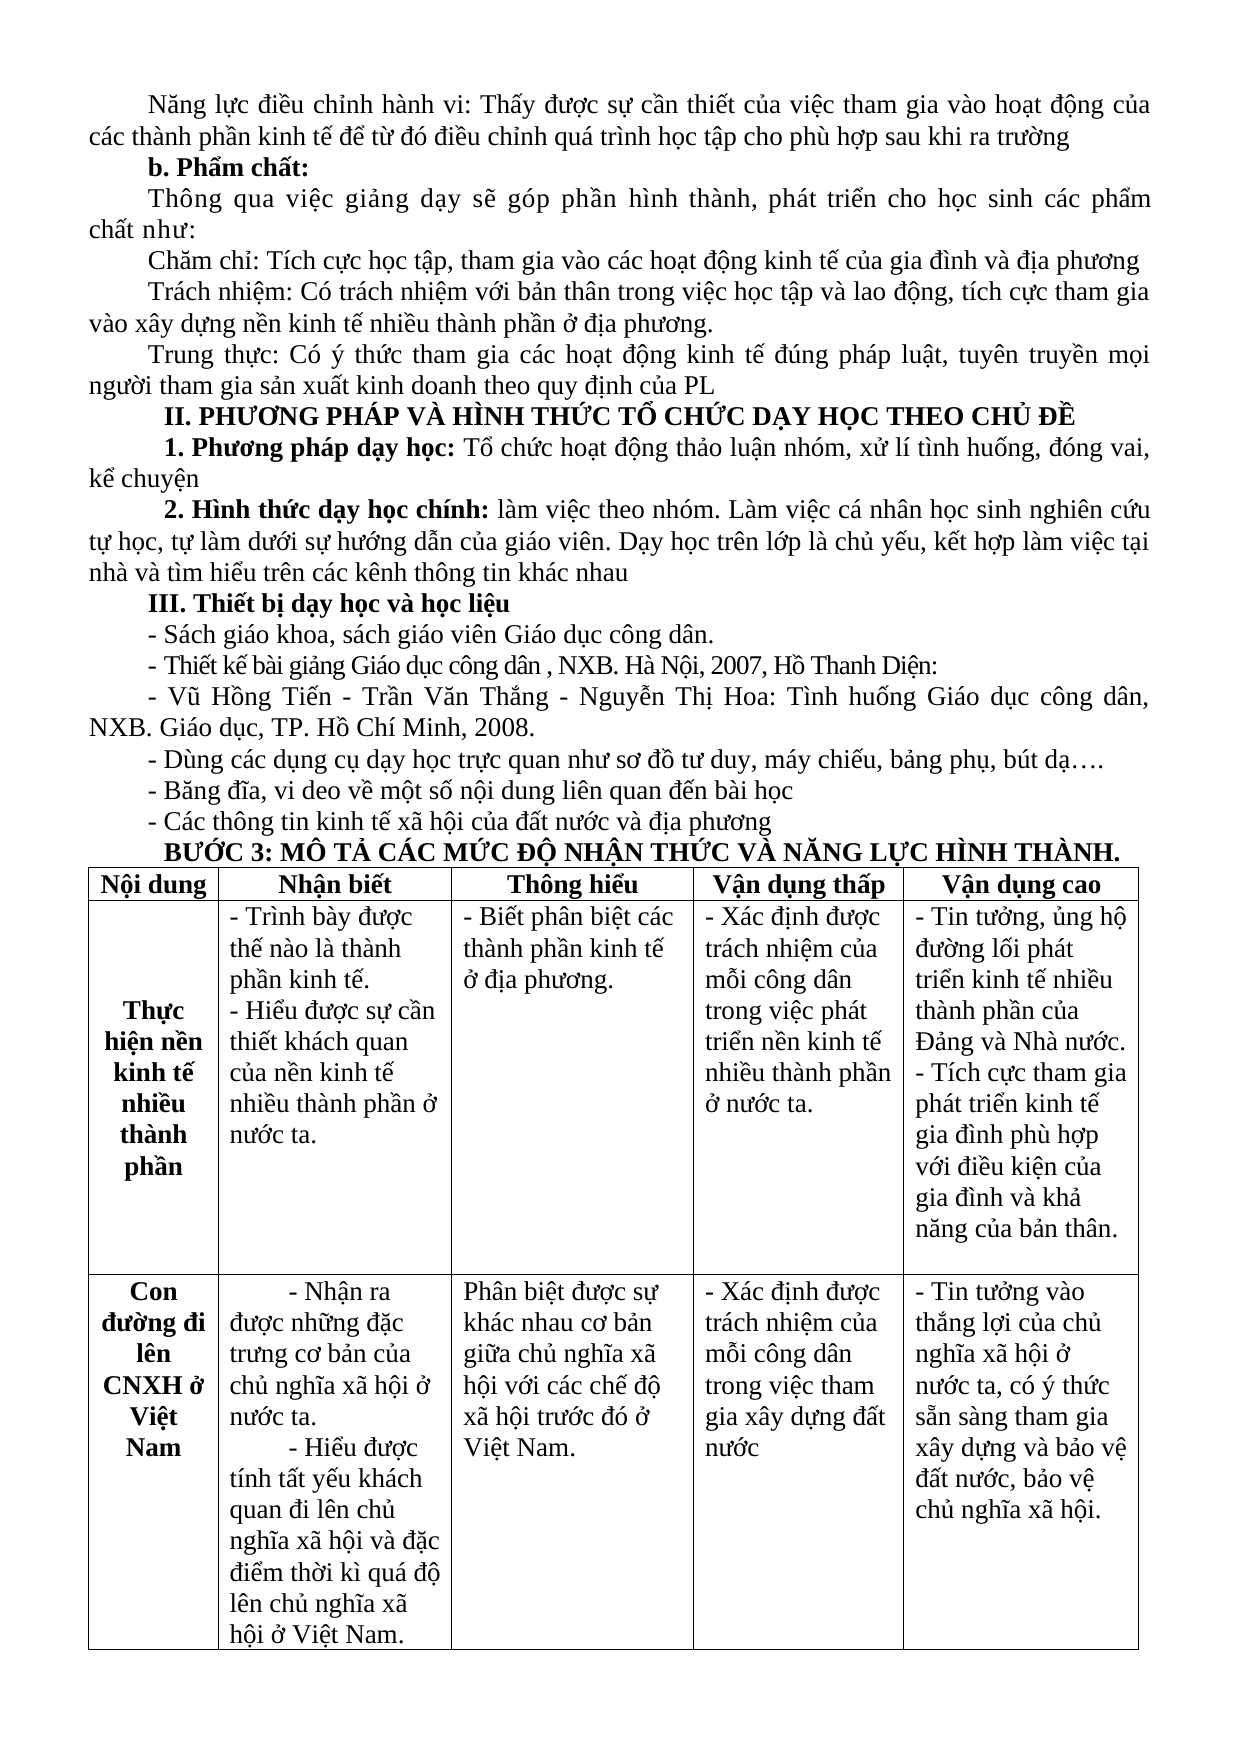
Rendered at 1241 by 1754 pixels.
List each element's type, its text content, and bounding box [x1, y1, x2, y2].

text BƯỚC 3: MÔ TẢ CÁC MỨC ĐỘ NHẬN THỨC VÀ NĂNG LỰC HÌNH THÀNH. [89, 836, 1152, 867]
text - Vũ Hồng Tiến - Trần Văn Thắng - Nguyễn Thị Hoa: Tình huống Giáo dục công dân, NXB. Giáo dục, TP. Hồ Chí Minh, 2008. [89, 680, 1152, 743]
text Năng lực điều chỉnh hành vi: Thấy được sự cần thiết của việc tham gia vào hoạt động của các thành phần kinh tế để từ đó điều chỉnh quá trình học tập cho phù hợp sau khi ra trường [89, 89, 1152, 151]
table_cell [694, 1275, 903, 1649]
table_header Nội dung [89, 868, 218, 899]
text 1. Phương pháp dạy học: Tổ chức hoạt động thảo luận nhóm, xử lí tình huống, đóng vai, kể chuyện [89, 431, 1152, 493]
table_cell - Biết phân biệt các thành phần kinh tế ở địa phương. [452, 901, 693, 1274]
table_header Nhận biết [219, 868, 451, 899]
text II. PHƯƠNG PHÁP VÀ HÌNH THỨC TỔ CHỨC DẠY HỌC THEO CHỦ ĐỀ [89, 400, 1152, 431]
text - Sách giáo khoa, sách giáo viên Giáo dục công dân. [89, 618, 1152, 649]
table_cell - Tin tưởng, ủng hộ đường lối phát triển kinh tế nhiều thành phần của Đảng và Nhà nước. - Tích cực tham gia phát triển kinh tế gia đình phù hợp với điều kiện của gia đình và khả năng của bản thân. [904, 901, 1138, 1274]
text Trung thực: Có ý thức tham gia các hoạt động kinh tế đúng pháp luật, tuyên truyền mọi người tham gia sản xuất kinh doanh theo quy định của PL [89, 338, 1152, 400]
text Thông qua việc giảng dạy sẽ góp phần hình thành, phát triển cho học sinh các phẩm chất như: [89, 182, 1152, 244]
text b. Phẩm chất: [89, 151, 1152, 182]
table_header Thông hiểu [452, 868, 693, 899]
table_header Vận dụng thấp [694, 868, 903, 899]
table_cell - Xác định được trách nhiệm của mỗi công dân trong việc phát triển nền kinh tế nhiều thành phần ở nước ta. [694, 901, 903, 1274]
text 2. Hình thức dạy học chính: làm việc theo nhóm. Làm việc cá nhân học sinh nghiên cứu tự học, tự làm dưới sự hướng dẫn của giáo viên. Dạy học trên lớp là chủ yếu, kết hợp làm việc tại nhà và tìm hiểu trên các kênh thông tin khác nhau [89, 493, 1152, 587]
text - Các thông tin kinh tế xã hội của đất nước và địa phương [89, 805, 1152, 836]
table_cell - Trình bày được thế nào là thành phần kinh tế. - Hiểu được sự cần thiết khách quan của nền kinh tế nhiều thành phần ở nước ta. [219, 901, 451, 1274]
text - Dùng các dụng cụ dạy học trực quan như sơ đồ tư duy, máy chiếu, bảng phụ, bút dạ…. [89, 743, 1152, 774]
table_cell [904, 1275, 1138, 1649]
text III. Thiết bị dạy học và học liệu [89, 587, 1152, 618]
text - Thiết kế bài giảng Giáo dục công dân , NXB. Hà Nội, 2007, Hồ Thanh Diện: [89, 649, 1152, 680]
table_header Vận dụng cao [904, 868, 1138, 899]
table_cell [219, 1275, 451, 1649]
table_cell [89, 1275, 218, 1649]
text Chăm chỉ: Tích cực học tập, tham gia vào các hoạt động kinh tế của gia đình và địa phương [89, 244, 1152, 276]
text - Băng đĩa, vi deo về một số nội dung liên quan đến bài học [89, 774, 1152, 805]
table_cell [452, 1275, 693, 1649]
table_cell Thực hiện nền kinh tế nhiều thành phần [89, 901, 218, 1274]
text Trách nhiệm: Có trách nhiệm với bản thân trong việc học tập và lao động, tích cực tham gia vào xây dựng nền kinh tế nhiều thành phần ở địa phương. [89, 276, 1152, 338]
